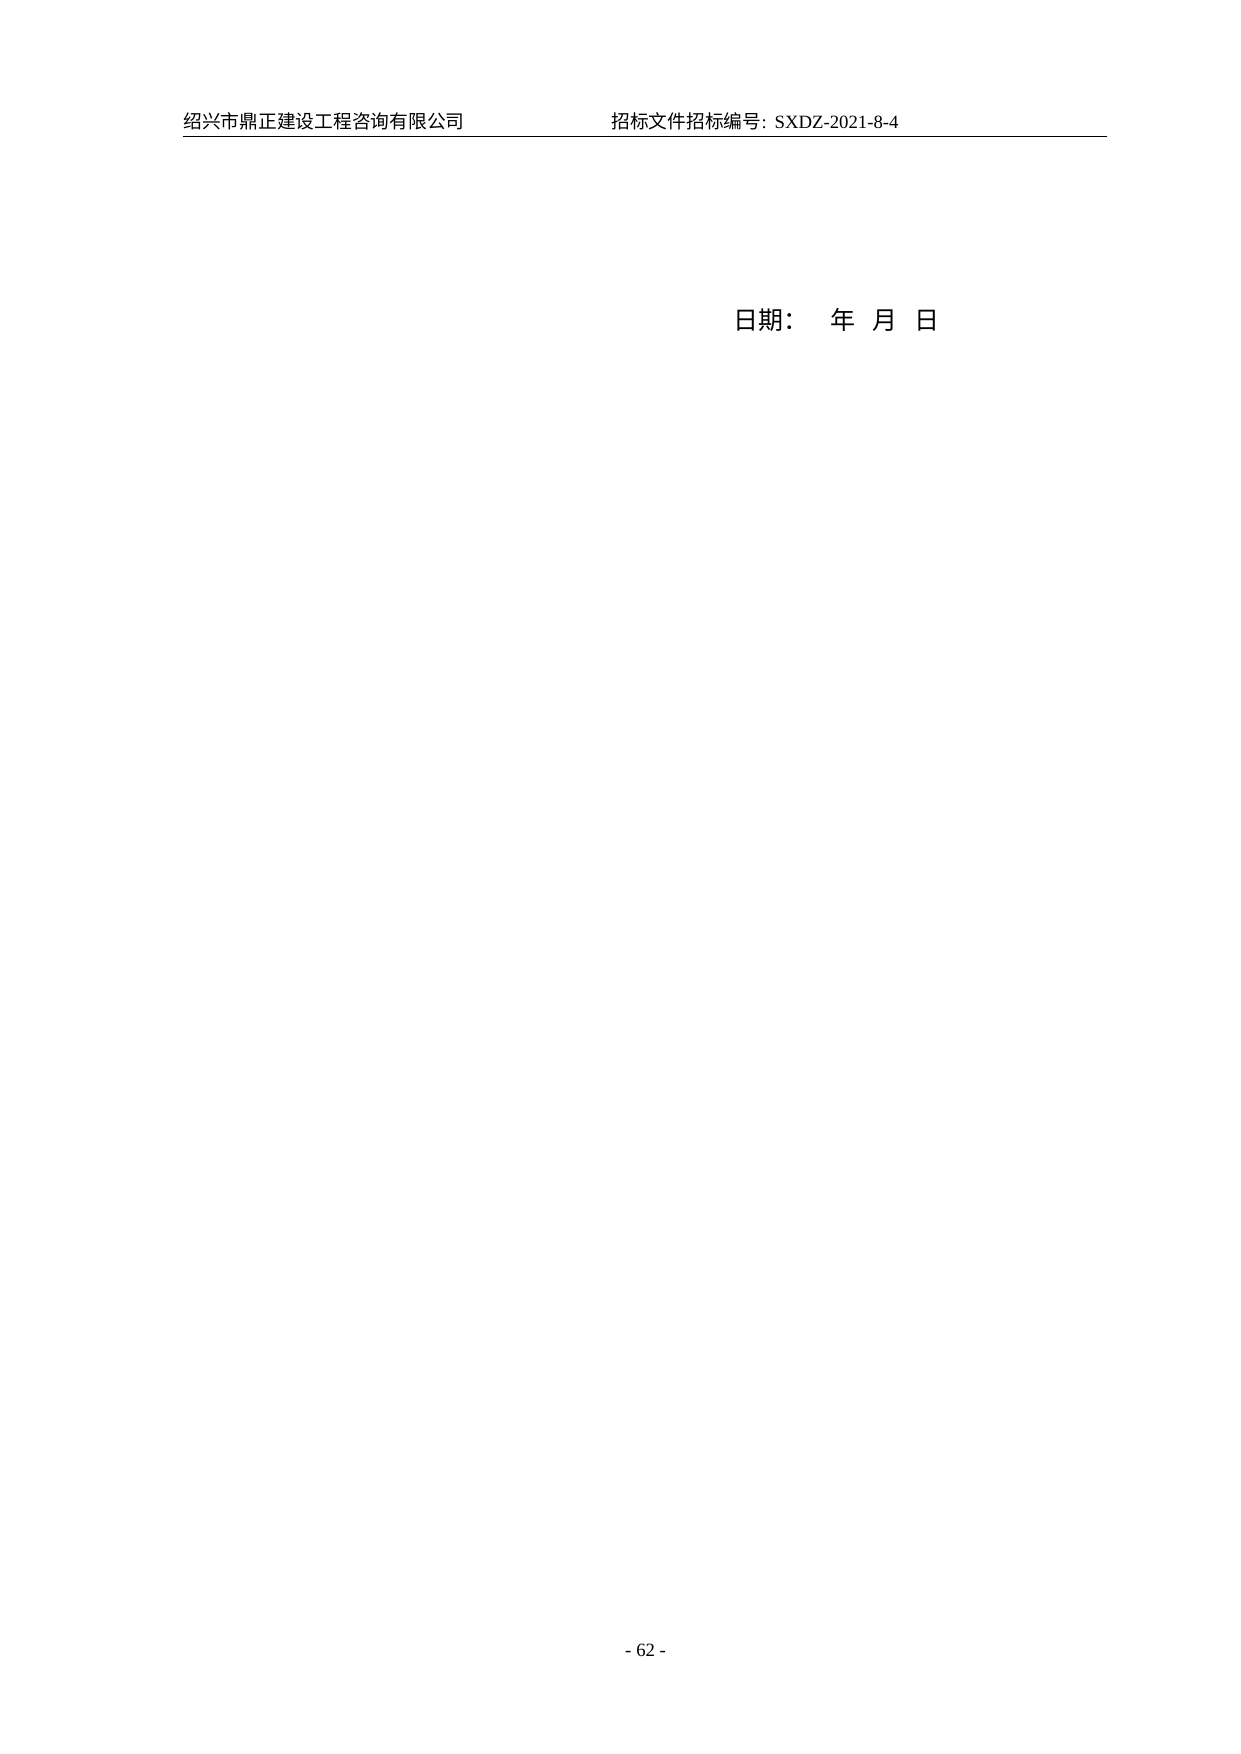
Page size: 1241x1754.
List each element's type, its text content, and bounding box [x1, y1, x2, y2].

text 日期： 年 月 日 [183, 286, 1107, 351]
